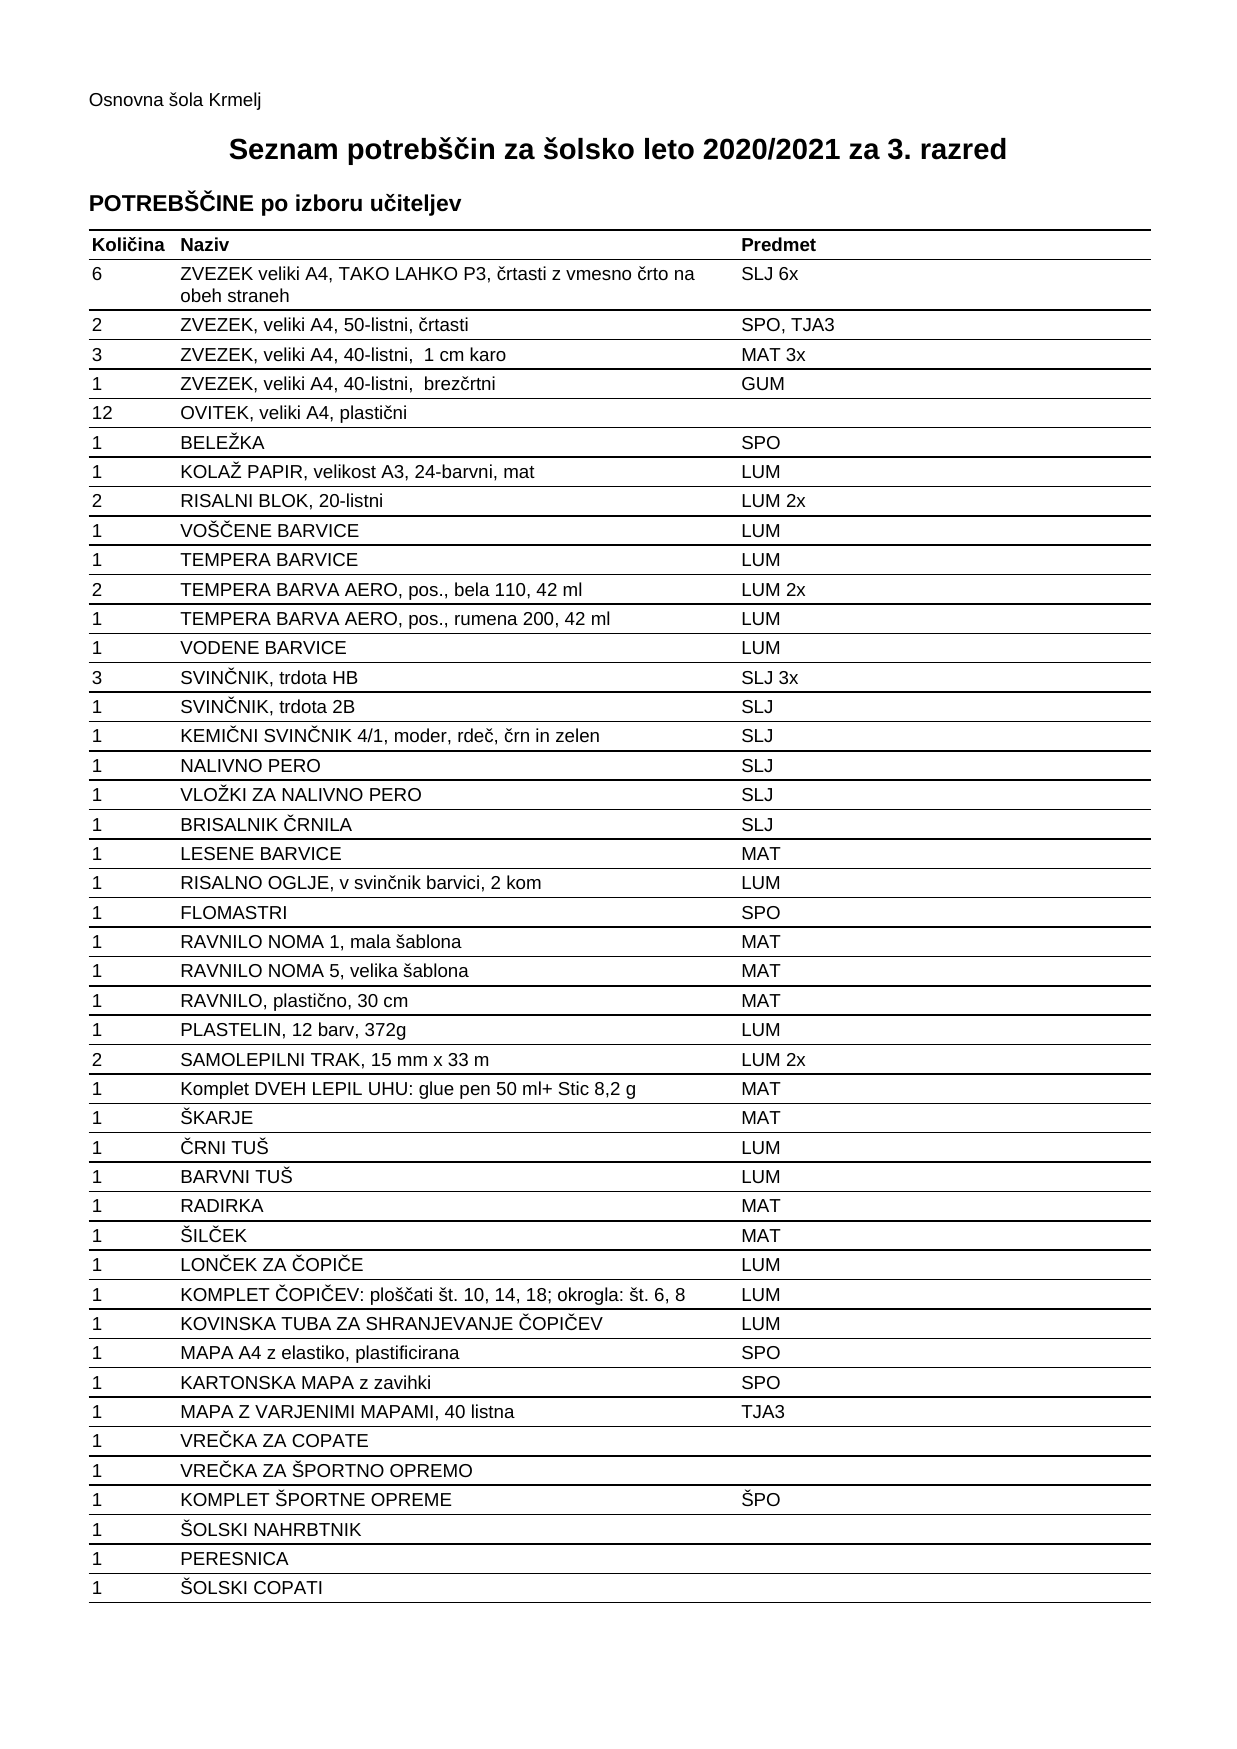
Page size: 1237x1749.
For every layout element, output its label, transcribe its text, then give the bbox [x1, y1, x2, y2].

table_cell [1074, 869, 1151, 897]
table_cell KARTONSKA MAPA z zavihki [177, 1368, 738, 1396]
table_cell [1074, 840, 1151, 867]
table_cell 1 [89, 517, 177, 544]
table_cell RAVNILO, plastično, 30 cm [177, 987, 738, 1014]
table_cell LUM [738, 605, 1074, 632]
table_cell KOMPLET ŠPORTNE OPREME [177, 1486, 738, 1514]
table_cell LUM [738, 1133, 1074, 1161]
table_cell [1074, 1104, 1151, 1132]
table_cell FLOMASTRI [177, 898, 738, 926]
table_cell [1074, 340, 1151, 368]
table_cell ŠKARJE [177, 1104, 738, 1132]
table_cell [1074, 693, 1151, 721]
text Seznam potrebščin za šolsko leto 2020/2021 za 3. razred [88, 132, 1148, 165]
table_cell LUM 2x [738, 487, 1074, 515]
table_cell [1074, 987, 1151, 1014]
table_cell [1074, 1045, 1151, 1073]
table_cell [1074, 1192, 1151, 1220]
table_cell 1 [89, 869, 177, 897]
table_cell VOŠČENE BARVICE [177, 517, 738, 544]
table_cell SPO [738, 1368, 1074, 1396]
table_cell ŠPO [738, 1486, 1074, 1514]
table_cell 1 [89, 1016, 177, 1044]
table_cell [738, 1515, 1074, 1543]
table_cell SAMOLEPILNI TRAK, 15 mm x 33 m [177, 1045, 738, 1073]
table_cell [1074, 1398, 1151, 1426]
table_cell ŠOLSKI NAHRBTNIK [177, 1515, 738, 1543]
table_cell 1 [89, 1427, 177, 1455]
table_cell [1074, 1368, 1151, 1396]
table_cell MAT [738, 928, 1074, 956]
table_cell MAPA A4 z elastiko, plastificirana [177, 1339, 738, 1367]
table_cell SVINČNIK, trdota HB [177, 663, 738, 691]
table_cell PLASTELIN, 12 barv, 372g [177, 1016, 738, 1044]
table_cell LUM [738, 458, 1074, 486]
table_cell 6 [89, 260, 177, 309]
table_cell SPO [738, 1339, 1074, 1367]
table_cell LUM [738, 634, 1074, 662]
table_cell [1074, 634, 1151, 662]
table_cell MAT [738, 1075, 1074, 1102]
table_cell 1 [89, 634, 177, 662]
table_cell MAT [738, 957, 1074, 985]
table_cell 1 [89, 458, 177, 486]
table_cell SPO, TJA3 [738, 311, 1074, 339]
table_cell [1074, 1133, 1151, 1161]
table_cell SLJ 6x [738, 260, 1074, 309]
table_cell [1074, 1574, 1151, 1602]
table_cell 2 [89, 1045, 177, 1073]
table_cell MAT [738, 987, 1074, 1014]
table_cell [738, 1427, 1074, 1455]
table_cell 1 [89, 810, 177, 838]
table_cell [1074, 898, 1151, 926]
table_cell [738, 1457, 1074, 1484]
table_cell [738, 1574, 1074, 1602]
table_cell LUM [738, 1251, 1074, 1279]
text POTREBŠČINE po izboru učiteljev [88, 190, 1148, 217]
table_cell [1074, 370, 1151, 397]
table_cell [1074, 1310, 1151, 1337]
table_cell 2 [89, 311, 177, 339]
table_cell RADIRKA [177, 1192, 738, 1220]
table_cell [1074, 1280, 1151, 1308]
table_cell 1 [89, 840, 177, 867]
table_cell BARVNI TUŠ [177, 1163, 738, 1191]
table_cell MAPA Z VARJENIMI MAPAMI, 40 listna [177, 1398, 738, 1426]
table_cell MAT [738, 1222, 1074, 1249]
table_cell 2 [89, 575, 177, 603]
table_cell [1074, 1457, 1151, 1484]
table_cell 1 [89, 1133, 177, 1161]
table_cell KOLAŽ PAPIR, velikost A3, 24-barvni, mat [177, 458, 738, 486]
table_cell LONČEK ZA ČOPIČE [177, 1251, 738, 1279]
table_cell 1 [89, 781, 177, 809]
table_cell 1 [89, 1398, 177, 1426]
table_cell LUM [738, 869, 1074, 897]
table_cell 1 [89, 1104, 177, 1132]
table_cell Komplet DVEH LEPIL UHU: glue pen 50 ml+ Stic 8,2 g [177, 1075, 738, 1102]
table_cell 2 [89, 487, 177, 515]
table_cell BELEŽKA [177, 428, 738, 456]
table_cell TEMPERA BARVA AERO, pos., bela 110, 42 ml [177, 575, 738, 603]
table_cell 1 [89, 546, 177, 574]
table_cell PERESNICA [177, 1545, 738, 1572]
table_cell KEMIČNI SVINČNIK 4/1, moder, rdeč, črn in zelen [177, 722, 738, 750]
table_cell MAT [738, 1104, 1074, 1132]
table_cell VREČKA ZA COPATE [177, 1427, 738, 1455]
table_cell 1 [89, 1486, 177, 1514]
table_cell 1 [89, 898, 177, 926]
table_cell [1074, 1163, 1151, 1191]
table_header [1074, 231, 1151, 258]
table_cell NALIVNO PERO [177, 752, 738, 779]
table_cell VODENE BARVICE [177, 634, 738, 662]
table_cell [1074, 487, 1151, 515]
table_cell 1 [89, 1310, 177, 1337]
table_cell LUM [738, 546, 1074, 574]
table_cell RISALNI BLOK, 20-listni [177, 487, 738, 515]
table_cell 1 [89, 987, 177, 1014]
table_cell KOVINSKA TUBA ZA SHRANJEVANJE ČOPIČEV [177, 1310, 738, 1337]
table_cell 1 [89, 1075, 177, 1102]
table_cell SLJ [738, 781, 1074, 809]
table_cell 1 [89, 722, 177, 750]
table_cell [1074, 1016, 1151, 1044]
table_cell [738, 1545, 1074, 1572]
table_cell TJA3 [738, 1398, 1074, 1426]
table_cell 1 [89, 1545, 177, 1572]
table_cell KOMPLET ČOPIČEV: ploščati št. 10, 14, 18; okrogla: št. 6, 8 [177, 1280, 738, 1308]
table_cell [1074, 1075, 1151, 1102]
table_cell [1074, 575, 1151, 603]
table_cell LESENE BARVICE [177, 840, 738, 867]
table_cell 1 [89, 1457, 177, 1484]
table_cell 3 [89, 340, 177, 368]
table_cell ČRNI TUŠ [177, 1133, 738, 1161]
table_cell 1 [89, 693, 177, 721]
table_cell 1 [89, 1222, 177, 1249]
table_header Naziv [177, 231, 738, 258]
table_cell ŠOLSKI COPATI [177, 1574, 738, 1602]
table_cell [1074, 928, 1151, 956]
table_header Količina [89, 231, 177, 258]
table_cell SPO [738, 898, 1074, 926]
table_cell 3 [89, 663, 177, 691]
table_cell 1 [89, 1574, 177, 1602]
table_cell [1074, 517, 1151, 544]
table_cell 12 [89, 399, 177, 427]
table_cell 1 [89, 370, 177, 397]
table_cell LUM [738, 517, 1074, 544]
table_cell 1 [89, 428, 177, 456]
table_cell OVITEK, veliki A4, plastični [177, 399, 738, 427]
table_cell [1074, 1339, 1151, 1367]
table_cell [1074, 605, 1151, 632]
table_cell [1074, 781, 1151, 809]
table_cell 1 [89, 1251, 177, 1279]
table_cell [1074, 1486, 1151, 1514]
table_cell LUM 2x [738, 575, 1074, 603]
table_cell [1074, 663, 1151, 691]
table_cell RISALNO OGLJE, v svinčnik barvici, 2 kom [177, 869, 738, 897]
table_cell LUM [738, 1016, 1074, 1044]
table_cell RAVNILO NOMA 5, velika šablona [177, 957, 738, 985]
table_cell [1074, 458, 1151, 486]
table_cell 1 [89, 1515, 177, 1543]
table_cell 1 [89, 1368, 177, 1396]
table_cell [1074, 428, 1151, 456]
table_cell 1 [89, 1339, 177, 1367]
table_cell MAT [738, 1192, 1074, 1220]
table_cell ŠILČEK [177, 1222, 738, 1249]
table_cell ZVEZEK, veliki A4, 40-listni, 1 cm karo [177, 340, 738, 368]
table_cell 1 [89, 1280, 177, 1308]
table_cell BRISALNIK ČRNILA [177, 810, 738, 838]
table_cell [738, 399, 1074, 427]
table_cell ZVEZEK, veliki A4, 50-listni, črtasti [177, 311, 738, 339]
table_header Predmet [738, 231, 1074, 258]
table_cell [1074, 1251, 1151, 1279]
table_cell LUM [738, 1163, 1074, 1191]
table_cell LUM [738, 1310, 1074, 1337]
table_cell [1074, 399, 1151, 427]
table_cell [1074, 1427, 1151, 1455]
table_cell RAVNILO NOMA 1, mala šablona [177, 928, 738, 956]
table_cell [1074, 1515, 1151, 1543]
table_cell SLJ [738, 810, 1074, 838]
table_cell SLJ [738, 752, 1074, 779]
table_cell GUM [738, 370, 1074, 397]
table_cell 1 [89, 957, 177, 985]
table_cell SVINČNIK, trdota 2B [177, 693, 738, 721]
table_cell SPO [738, 428, 1074, 456]
table_cell TEMPERA BARVICE [177, 546, 738, 574]
table_cell VREČKA ZA ŠPORTNO OPREMO [177, 1457, 738, 1484]
table_cell LUM 2x [738, 1045, 1074, 1073]
table_cell [1074, 260, 1151, 309]
table_cell SLJ [738, 693, 1074, 721]
table_cell TEMPERA BARVA AERO, pos., rumena 200, 42 ml [177, 605, 738, 632]
table_cell 1 [89, 752, 177, 779]
table_cell [1074, 752, 1151, 779]
table_cell 1 [89, 605, 177, 632]
text Osnovna šola Krmelj [88, 88, 1148, 110]
table_cell MAT [738, 840, 1074, 867]
table_cell [1074, 957, 1151, 985]
table_cell 1 [89, 928, 177, 956]
table_cell LUM [738, 1280, 1074, 1308]
table_cell ZVEZEK veliki A4, TAKO LAHKO P3, črtasti z vmesno črto na obeh straneh [177, 260, 738, 309]
table_cell SLJ 3x [738, 663, 1074, 691]
table_cell MAT 3x [738, 340, 1074, 368]
table_cell [1074, 311, 1151, 339]
table_cell VLOŽKI ZA NALIVNO PERO [177, 781, 738, 809]
table_cell [1074, 1545, 1151, 1572]
table_cell [1074, 546, 1151, 574]
table_cell 1 [89, 1192, 177, 1220]
table_cell [1074, 1222, 1151, 1249]
table_cell [1074, 722, 1151, 750]
table_cell ZVEZEK, veliki A4, 40-listni, brezčrtni [177, 370, 738, 397]
table_cell SLJ [738, 722, 1074, 750]
table_cell 1 [89, 1163, 177, 1191]
table_cell [1074, 810, 1151, 838]
